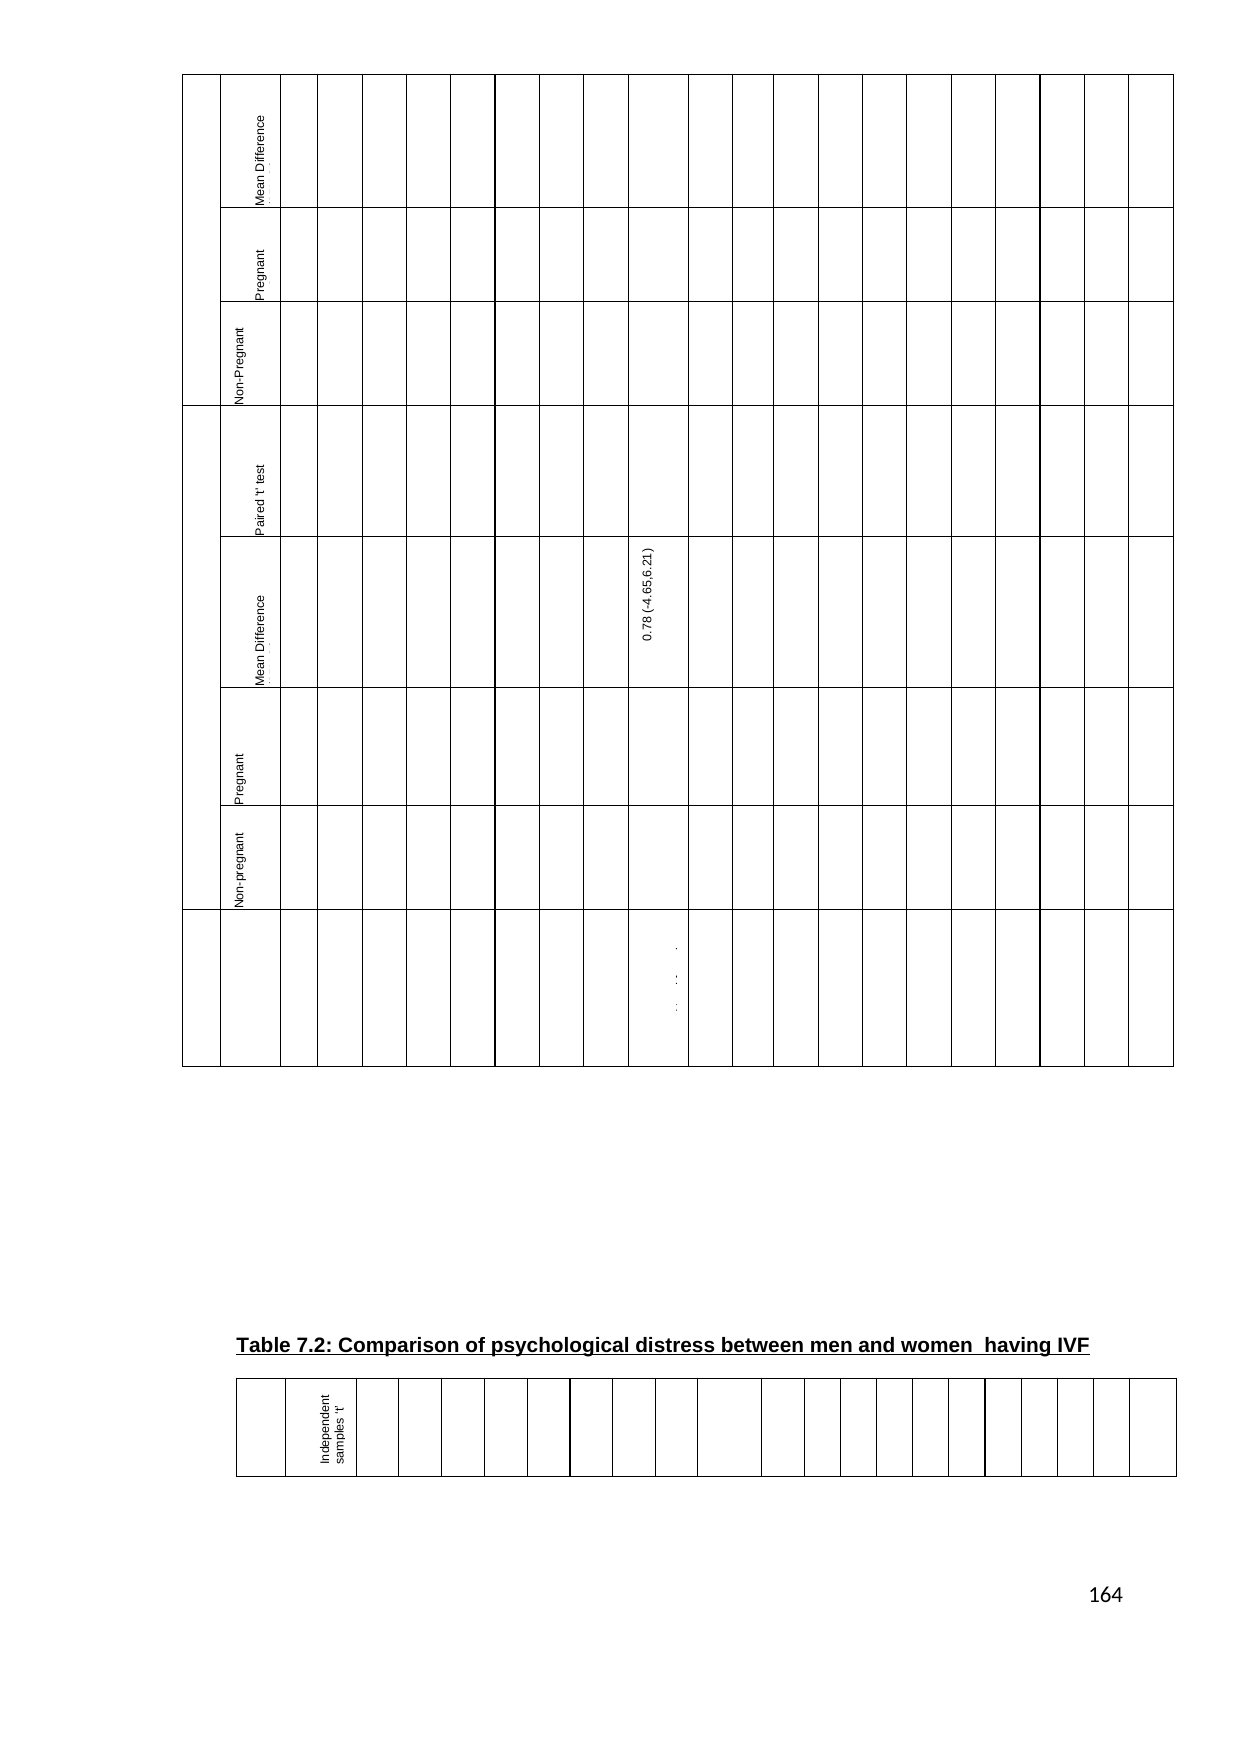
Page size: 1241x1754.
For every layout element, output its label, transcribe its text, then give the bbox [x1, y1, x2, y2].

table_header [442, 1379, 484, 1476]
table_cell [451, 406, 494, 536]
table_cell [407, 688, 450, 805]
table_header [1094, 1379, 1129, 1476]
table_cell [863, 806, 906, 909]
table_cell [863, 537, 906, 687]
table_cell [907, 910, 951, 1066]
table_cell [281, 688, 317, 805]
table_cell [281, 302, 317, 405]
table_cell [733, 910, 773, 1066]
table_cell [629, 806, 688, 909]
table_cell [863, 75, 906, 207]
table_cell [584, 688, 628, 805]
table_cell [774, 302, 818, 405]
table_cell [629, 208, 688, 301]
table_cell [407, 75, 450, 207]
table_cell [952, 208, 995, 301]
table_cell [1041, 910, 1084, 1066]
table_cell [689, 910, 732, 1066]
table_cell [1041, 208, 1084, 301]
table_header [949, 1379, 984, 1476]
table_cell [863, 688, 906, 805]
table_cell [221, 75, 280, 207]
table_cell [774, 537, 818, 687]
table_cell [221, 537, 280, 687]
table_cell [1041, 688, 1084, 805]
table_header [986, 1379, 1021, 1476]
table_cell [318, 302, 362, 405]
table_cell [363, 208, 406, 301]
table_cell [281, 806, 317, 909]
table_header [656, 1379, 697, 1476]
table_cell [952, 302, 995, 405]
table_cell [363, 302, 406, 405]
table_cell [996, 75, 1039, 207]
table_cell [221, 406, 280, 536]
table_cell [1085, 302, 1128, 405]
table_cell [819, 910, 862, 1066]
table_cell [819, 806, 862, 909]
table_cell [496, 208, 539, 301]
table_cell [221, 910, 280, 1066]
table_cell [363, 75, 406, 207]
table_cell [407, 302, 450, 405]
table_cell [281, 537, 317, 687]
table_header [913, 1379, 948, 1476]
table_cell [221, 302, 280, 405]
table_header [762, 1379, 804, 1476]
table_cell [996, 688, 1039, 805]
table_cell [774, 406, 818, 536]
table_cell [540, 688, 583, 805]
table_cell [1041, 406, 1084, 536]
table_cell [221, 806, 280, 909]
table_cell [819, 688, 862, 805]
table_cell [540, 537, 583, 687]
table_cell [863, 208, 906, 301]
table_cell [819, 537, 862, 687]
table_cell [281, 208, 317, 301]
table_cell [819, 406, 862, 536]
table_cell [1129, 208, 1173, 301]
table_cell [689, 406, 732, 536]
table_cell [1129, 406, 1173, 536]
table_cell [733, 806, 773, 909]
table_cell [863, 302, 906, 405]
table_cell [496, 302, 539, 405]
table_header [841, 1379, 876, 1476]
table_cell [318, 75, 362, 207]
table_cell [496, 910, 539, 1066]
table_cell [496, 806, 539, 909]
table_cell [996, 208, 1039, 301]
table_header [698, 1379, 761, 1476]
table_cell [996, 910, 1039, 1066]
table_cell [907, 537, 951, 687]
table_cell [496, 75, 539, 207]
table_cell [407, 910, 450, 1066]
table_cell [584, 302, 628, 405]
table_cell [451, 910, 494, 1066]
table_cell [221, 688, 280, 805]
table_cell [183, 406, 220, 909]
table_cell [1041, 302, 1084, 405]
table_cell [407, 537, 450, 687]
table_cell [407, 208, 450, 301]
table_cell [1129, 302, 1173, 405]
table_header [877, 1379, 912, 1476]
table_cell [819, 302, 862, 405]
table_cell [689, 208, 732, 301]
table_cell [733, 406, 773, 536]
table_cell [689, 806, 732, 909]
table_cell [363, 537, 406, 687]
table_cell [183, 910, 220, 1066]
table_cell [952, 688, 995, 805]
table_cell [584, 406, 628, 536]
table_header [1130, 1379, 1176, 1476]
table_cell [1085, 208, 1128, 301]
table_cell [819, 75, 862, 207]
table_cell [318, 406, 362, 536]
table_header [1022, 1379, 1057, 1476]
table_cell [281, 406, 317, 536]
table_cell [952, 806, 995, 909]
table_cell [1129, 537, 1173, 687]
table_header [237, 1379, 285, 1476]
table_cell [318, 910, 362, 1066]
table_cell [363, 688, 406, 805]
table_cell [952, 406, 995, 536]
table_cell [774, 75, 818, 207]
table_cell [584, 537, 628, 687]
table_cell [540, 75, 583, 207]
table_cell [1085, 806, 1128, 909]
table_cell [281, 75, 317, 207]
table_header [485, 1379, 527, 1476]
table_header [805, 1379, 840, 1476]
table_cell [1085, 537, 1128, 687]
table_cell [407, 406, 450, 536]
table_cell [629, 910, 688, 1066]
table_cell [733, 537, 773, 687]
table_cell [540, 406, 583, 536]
text Table 7.2: Comparison of psychological distress between men and women having IVF [236, 1333, 1123, 1357]
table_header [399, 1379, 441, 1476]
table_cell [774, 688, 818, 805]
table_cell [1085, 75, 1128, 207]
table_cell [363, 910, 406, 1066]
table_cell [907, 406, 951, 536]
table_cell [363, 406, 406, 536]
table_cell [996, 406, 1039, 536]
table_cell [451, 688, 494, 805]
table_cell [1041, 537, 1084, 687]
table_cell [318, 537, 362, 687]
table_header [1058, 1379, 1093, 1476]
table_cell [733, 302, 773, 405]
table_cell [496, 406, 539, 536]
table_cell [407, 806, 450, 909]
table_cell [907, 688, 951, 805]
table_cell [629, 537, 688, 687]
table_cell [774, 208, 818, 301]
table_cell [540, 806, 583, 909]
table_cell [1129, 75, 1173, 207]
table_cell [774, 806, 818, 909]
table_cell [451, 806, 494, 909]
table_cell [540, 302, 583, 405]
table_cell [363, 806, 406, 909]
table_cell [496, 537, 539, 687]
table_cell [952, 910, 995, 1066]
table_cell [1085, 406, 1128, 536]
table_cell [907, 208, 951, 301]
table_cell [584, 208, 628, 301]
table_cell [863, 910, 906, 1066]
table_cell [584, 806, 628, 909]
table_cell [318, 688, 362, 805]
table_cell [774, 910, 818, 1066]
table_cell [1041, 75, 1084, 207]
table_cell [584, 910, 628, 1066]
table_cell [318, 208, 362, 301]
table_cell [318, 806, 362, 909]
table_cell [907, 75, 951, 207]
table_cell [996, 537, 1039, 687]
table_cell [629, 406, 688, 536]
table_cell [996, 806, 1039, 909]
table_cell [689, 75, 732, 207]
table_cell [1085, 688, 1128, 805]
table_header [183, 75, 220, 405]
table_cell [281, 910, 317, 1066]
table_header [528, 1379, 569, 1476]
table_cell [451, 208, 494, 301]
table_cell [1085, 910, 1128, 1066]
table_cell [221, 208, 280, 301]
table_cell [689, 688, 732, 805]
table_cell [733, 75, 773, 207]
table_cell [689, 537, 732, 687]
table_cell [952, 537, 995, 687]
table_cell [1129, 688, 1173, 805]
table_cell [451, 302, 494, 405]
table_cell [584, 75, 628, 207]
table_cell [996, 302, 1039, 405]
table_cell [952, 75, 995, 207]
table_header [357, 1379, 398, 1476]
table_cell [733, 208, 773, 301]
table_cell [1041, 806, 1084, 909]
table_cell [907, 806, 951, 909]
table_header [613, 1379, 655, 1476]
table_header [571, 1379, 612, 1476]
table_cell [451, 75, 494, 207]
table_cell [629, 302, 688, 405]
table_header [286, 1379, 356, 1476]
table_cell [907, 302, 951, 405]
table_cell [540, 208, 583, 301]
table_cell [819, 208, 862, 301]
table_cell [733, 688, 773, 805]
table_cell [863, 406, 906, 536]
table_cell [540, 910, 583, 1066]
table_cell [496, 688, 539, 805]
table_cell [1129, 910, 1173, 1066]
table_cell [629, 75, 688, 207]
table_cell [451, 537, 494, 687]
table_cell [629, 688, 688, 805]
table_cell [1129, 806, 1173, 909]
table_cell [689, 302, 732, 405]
